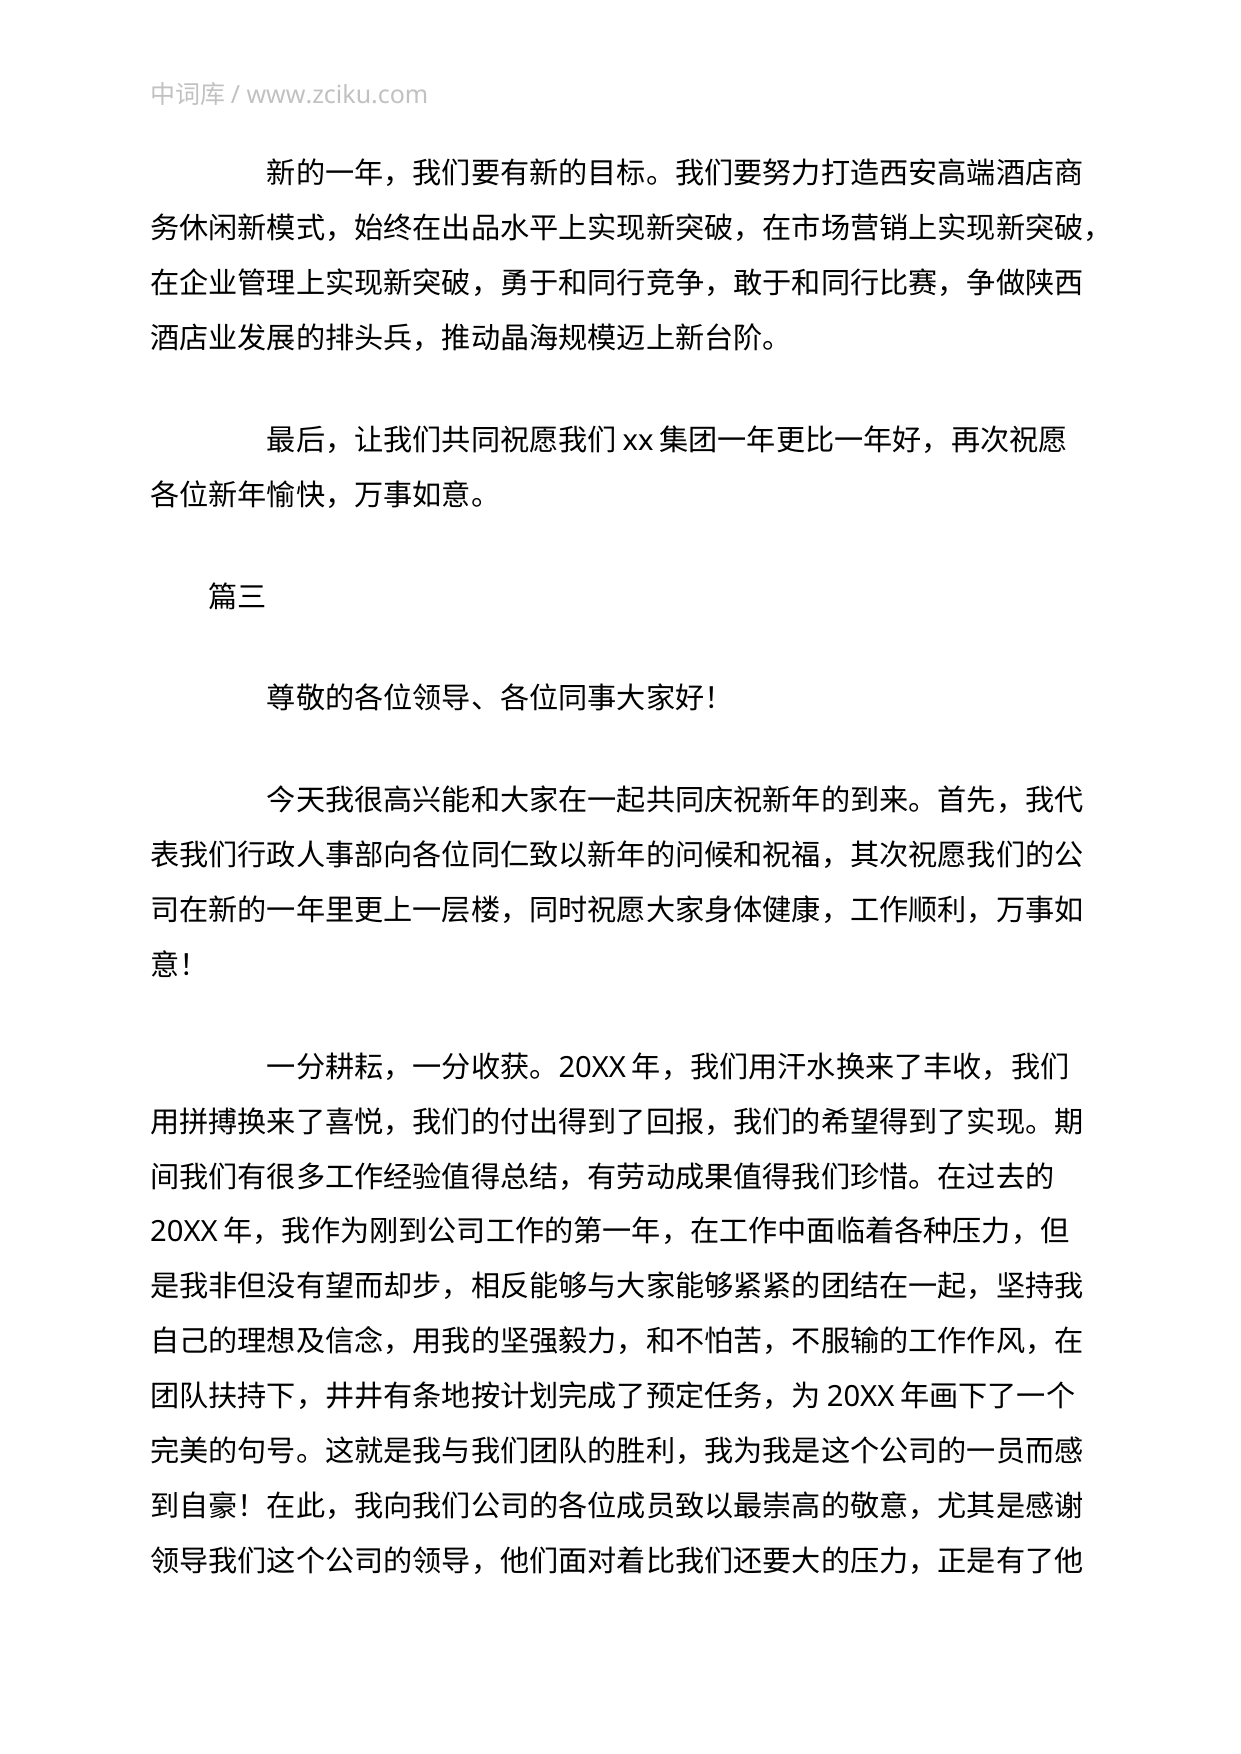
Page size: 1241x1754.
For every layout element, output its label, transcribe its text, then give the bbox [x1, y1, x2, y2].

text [150, 1043, 1090, 1580]
text 最后，让我们共同祝愿我们xx集团一年更比一年好，再次祝愿各位新年愉快，万事如意。 [150, 416, 1090, 514]
text 今天我很高兴能和大家在一起共同庆祝新年的到来。首先，我代表我们行政人事部向各位同仁致以新年的问候和祝福，其次祝愿我们的公司在新的一年里更上一层楼，同时祝愿大家身体健康，工作顺利，万事如意！ [150, 777, 1090, 984]
text 新的一年，我们要有新的目标。我们要努力打造西安高端酒店商务休闲新模式，始终在出品水平上实现新突破，在市场营销上实现新突破，在企业管理上实现新突破，勇于和同行竞争，敢于和同行比赛，争做陕西酒店业发展的排头兵，推动晶海规模迈上新台阶。 [150, 150, 1090, 357]
text 尊敬的各位领导、各位同事大家好！ [150, 675, 1090, 717]
text 篇三 [150, 573, 1090, 616]
